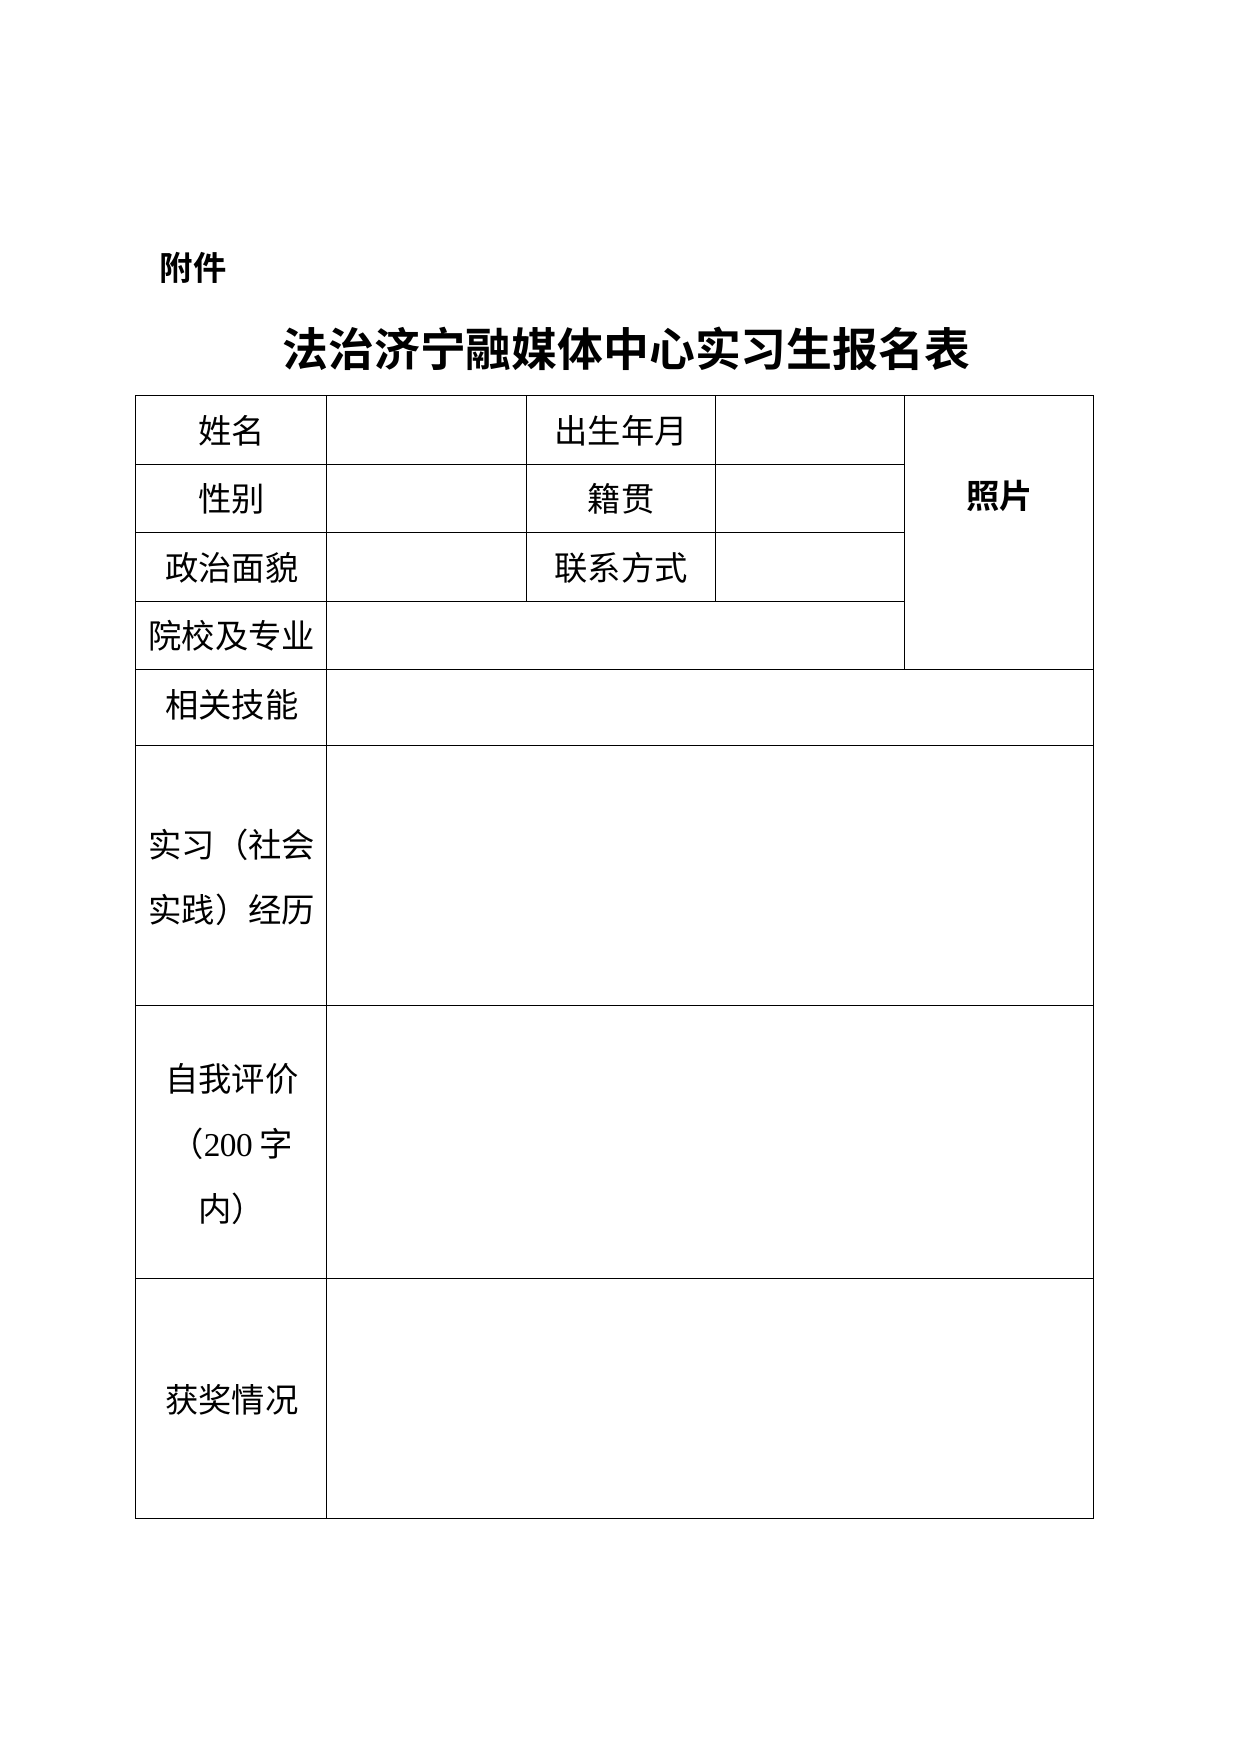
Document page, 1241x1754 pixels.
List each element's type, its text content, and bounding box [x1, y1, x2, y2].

table_cell [327, 533, 526, 601]
table_cell 自我评价（200字内） [136, 1006, 326, 1277]
table_header 姓名 [136, 396, 326, 464]
table_cell 籍贯 [527, 465, 715, 532]
table_cell 实习（社会实践）经历 [136, 746, 326, 1005]
table_cell 性别 [136, 465, 326, 532]
table_cell [327, 465, 526, 532]
table_cell 获奖情况 [136, 1279, 326, 1518]
table_header 出生年月 [527, 396, 715, 464]
table_cell 联系方式 [527, 533, 715, 601]
text 法治济宁融媒体中心实习生报名表 [159, 298, 1093, 395]
table_cell [716, 465, 904, 532]
table_cell [327, 602, 904, 669]
table_header 照片 [905, 396, 1093, 669]
table_cell [716, 533, 904, 601]
table_header [327, 396, 526, 464]
table_cell 院校及专业 [136, 602, 326, 669]
text 附件 [159, 233, 1093, 298]
table_cell [327, 1279, 1093, 1518]
table_header [716, 396, 904, 464]
table_cell 相关技能 [136, 670, 326, 744]
table_cell [327, 1006, 1093, 1277]
table_cell 政治面貌 [136, 533, 326, 601]
table_cell [327, 746, 1093, 1005]
table_cell [327, 670, 1093, 744]
